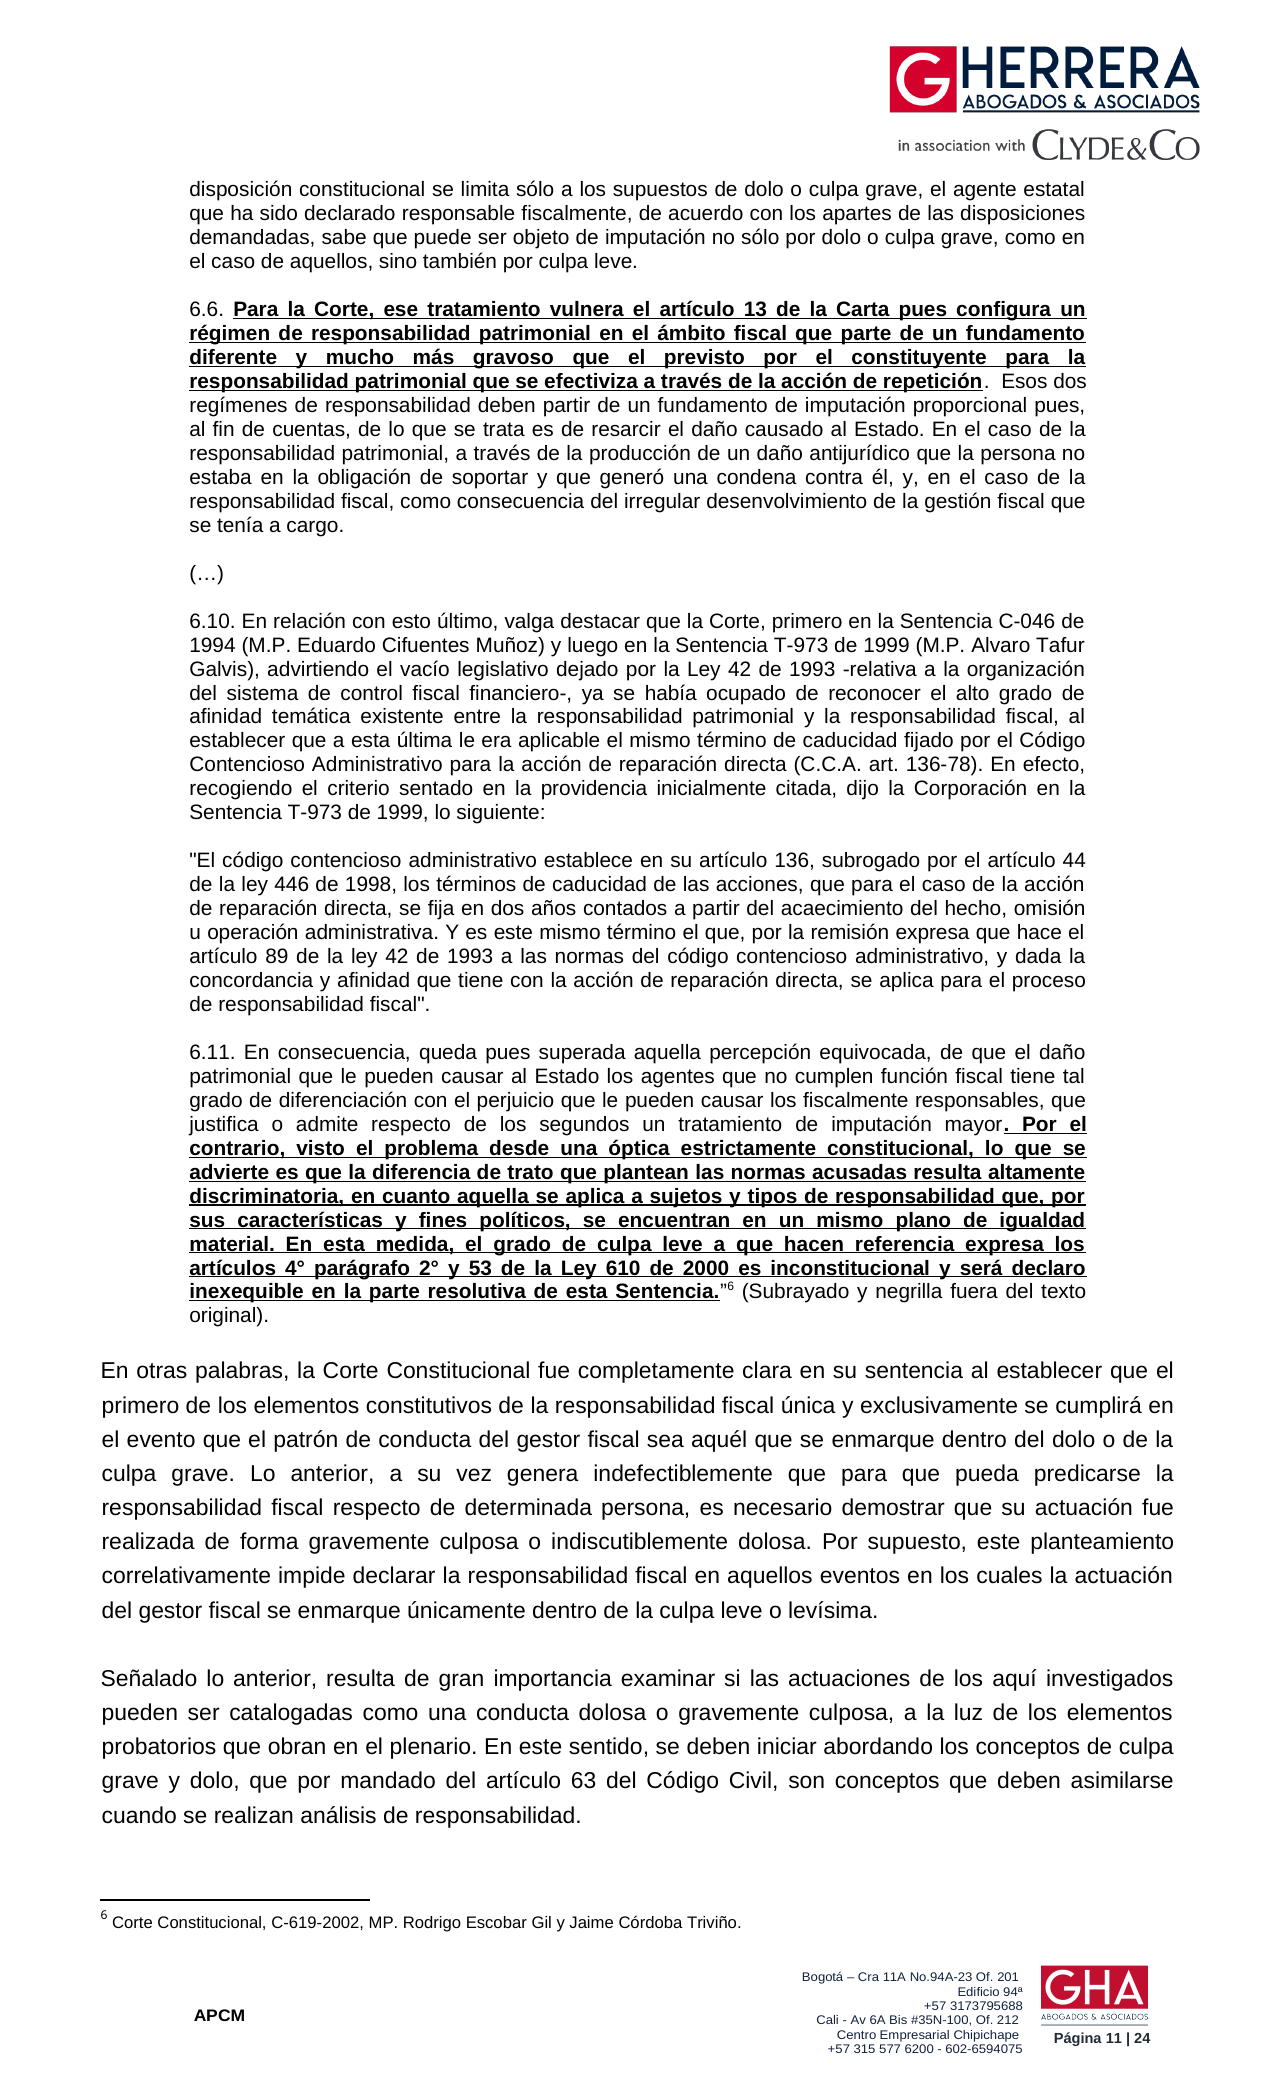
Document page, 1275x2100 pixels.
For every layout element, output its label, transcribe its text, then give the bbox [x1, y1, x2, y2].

text Señalado lo anterior, resulta de gran importancia examinar si las actuaciones de los aquí investigados pueden ser catalogadas como una conducta dolosa o gravemente culposa, a la luz de los elementos probatorios que obran en el plenario. En este sentido, se deben iniciar abordando los conceptos de culpa grave y dolo, que por mandado del artículo 63 del Código Civil, son conceptos que deben asimilarse cuando se realizan análisis de responsabilidad. [100, 1665, 1174, 1828]
text 6.6. Para la Corte, ese tratamiento vulnera el artículo 13 de la Carta pues configura un régimen de responsabilidad patrimonial en el ámbito fiscal que parte de un fundamento diferente y mucho más gravoso que el previsto por el constituyente para la responsabilidad patrimonial que se efectiviza a través de la acción de repetición. Esos dos regímenes de responsabilidad deben partir de un fundamento de imputación proporcional pues, al fin de cuentas, de lo que se trata es de resarcir el daño causado al Estado. En el caso de la responsabilidad patrimonial, a través de la producción de un daño antijurídico que la persona no estaba en la obligación de soportar y que generó una condena contra él, y, en el caso de la responsabilidad fiscal, como consecuencia del irregular desenvolvimiento de la gestión fiscal que se tenía a cargo. [189, 297, 1087, 537]
text 6.10. En relación con esto último, valga destacar que la Corte, primero en la Sentencia C-046 de 1994 (M.P. Eduardo Cifuentes Muñoz) y luego en la Sentencia T-973 de 1999 (M.P. Alvaro Tafur Galvis), advirtiendo el vacío legislativo dejado por la Ley 42 de 1993 -relativa a la organización del sistema de control fiscal financiero-, ya se había ocupado de reconocer el alto grado de afinidad temática existente entre la responsabilidad patrimonial y la responsabilidad fiscal, al establecer que a esta última le era aplicable el mismo término de caducidad fijado por el Código Contencioso Administrativo para la acción de reparación directa (C.C.A. art. 136-78). En efecto, recogiendo el criterio sentado en la providencia inicialmente citada, dijo la Corporación en la Sentencia T-973 de 1999, lo siguiente: [189, 608, 1087, 824]
text 6.11. En consecuencia, queda pues superada aquella percepción equivocada, de que el daño patrimonial que le pueden causar al Estado los agentes que no cumplen función fiscal tiene tal grado de diferenciación con el perjuicio que le pueden causar los fiscalmente responsables, que justifica o admite respecto de los segundos un tratamiento de imputación mayor. Por el contrario, visto el problema desde una óptica estrictamente constitucional, lo que se advierte es que la diferencia de trato que plantean las normas acusadas resulta altamente discriminatoria, en cuanto aquella se aplica a sujetos y tipos de responsabilidad que, por sus características y fines políticos, se encuentran en un mismo plano de igualdad material. En esta medida, el grado de culpa leve a que hacen referencia expresa los artículos 4° parágrafo 2° y 53 de la Ley 610 de 2000 es inconstitucional y será declaro inexequible en la parte resolutiva de esta Sentencia.” (Subrayado y negrilla fuera del texto original). [189, 1040, 1087, 1157]
picture [869, 29, 1220, 177]
picture [1034, 1961, 1154, 2029]
text "El código contencioso administrativo establece en su artículo 136, subrogado por el artículo 44 de la ley 446 de 1998, los términos de caducidad de las acciones, que para el caso de la acción de reparación directa, se fija en dos años contados a partir del acaecimiento del hecho, omisión u operación administrativa. Y es este mismo término el que, por la remisión expresa que hace el artículo 89 de la ley 42 de 1993 a las normas del código contencioso administrativo, y dada la concordancia y afinidad que tiene con la acción de reparación directa, se aplica para el proceso de responsabilidad fiscal". [189, 848, 1087, 1016]
text En otras palabras, la Corte Constitucional fue completamente clara en su sentencia al establecer que el primero de los elementos constitutivos de la responsabilidad fiscal única y exclusivamente se cumplirá en el evento que el patrón de conducta del gestor fiscal sea aquél que se enmarque dentro del dolo o de la culpa grave. Lo anterior, a su vez genera indefectiblemente que para que pueda predicarse la responsabilidad fiscal respecto de determinada persona, es necesario demostrar que su actuación fue realizada de forma gravemente culposa o indiscutiblemente dolosa. Por supuesto, este planteamiento correlativamente impide declarar la responsabilidad fiscal en aquellos eventos en los cuales la actuación del gestor fiscal se enmarque únicamente dentro de la culpa leve o levísima. [100, 1357, 1174, 1623]
text (…) [189, 561, 1087, 584]
text 6.11. En consecuencia, queda pues superada aquella percepción equivocada, de que el daño patrimonial que le pueden causar al Estado los agentes que no cumplen función fiscal tiene tal grado de diferenciación con el perjuicio que le pueden causar los fiscalmente responsables, que justifica o admite respecto de los segundos un tratamiento de imputación mayor. Por el contrario, visto el problema desde una óptica estrictamente constitucional, lo que se advierte es que la diferencia de trato que plantean las normas acusadas resulta altamente discriminatoria, en cuanto aquella se aplica a sujetos y tipos de responsabilidad que, por sus características y fines políticos, se encuentran en un mismo plano de igualdad material. En esta medida, el grado de culpa leve a que hacen referencia expresa los artículos 4° parágrafo 2° y 53 de la Ley 610 de 2000 es inconstitucional y será declaro inexequible en la parte resolutiva de esta Sentencia.” (Subrayado y negrilla fuera del texto original). [189, 1158, 1087, 1276]
